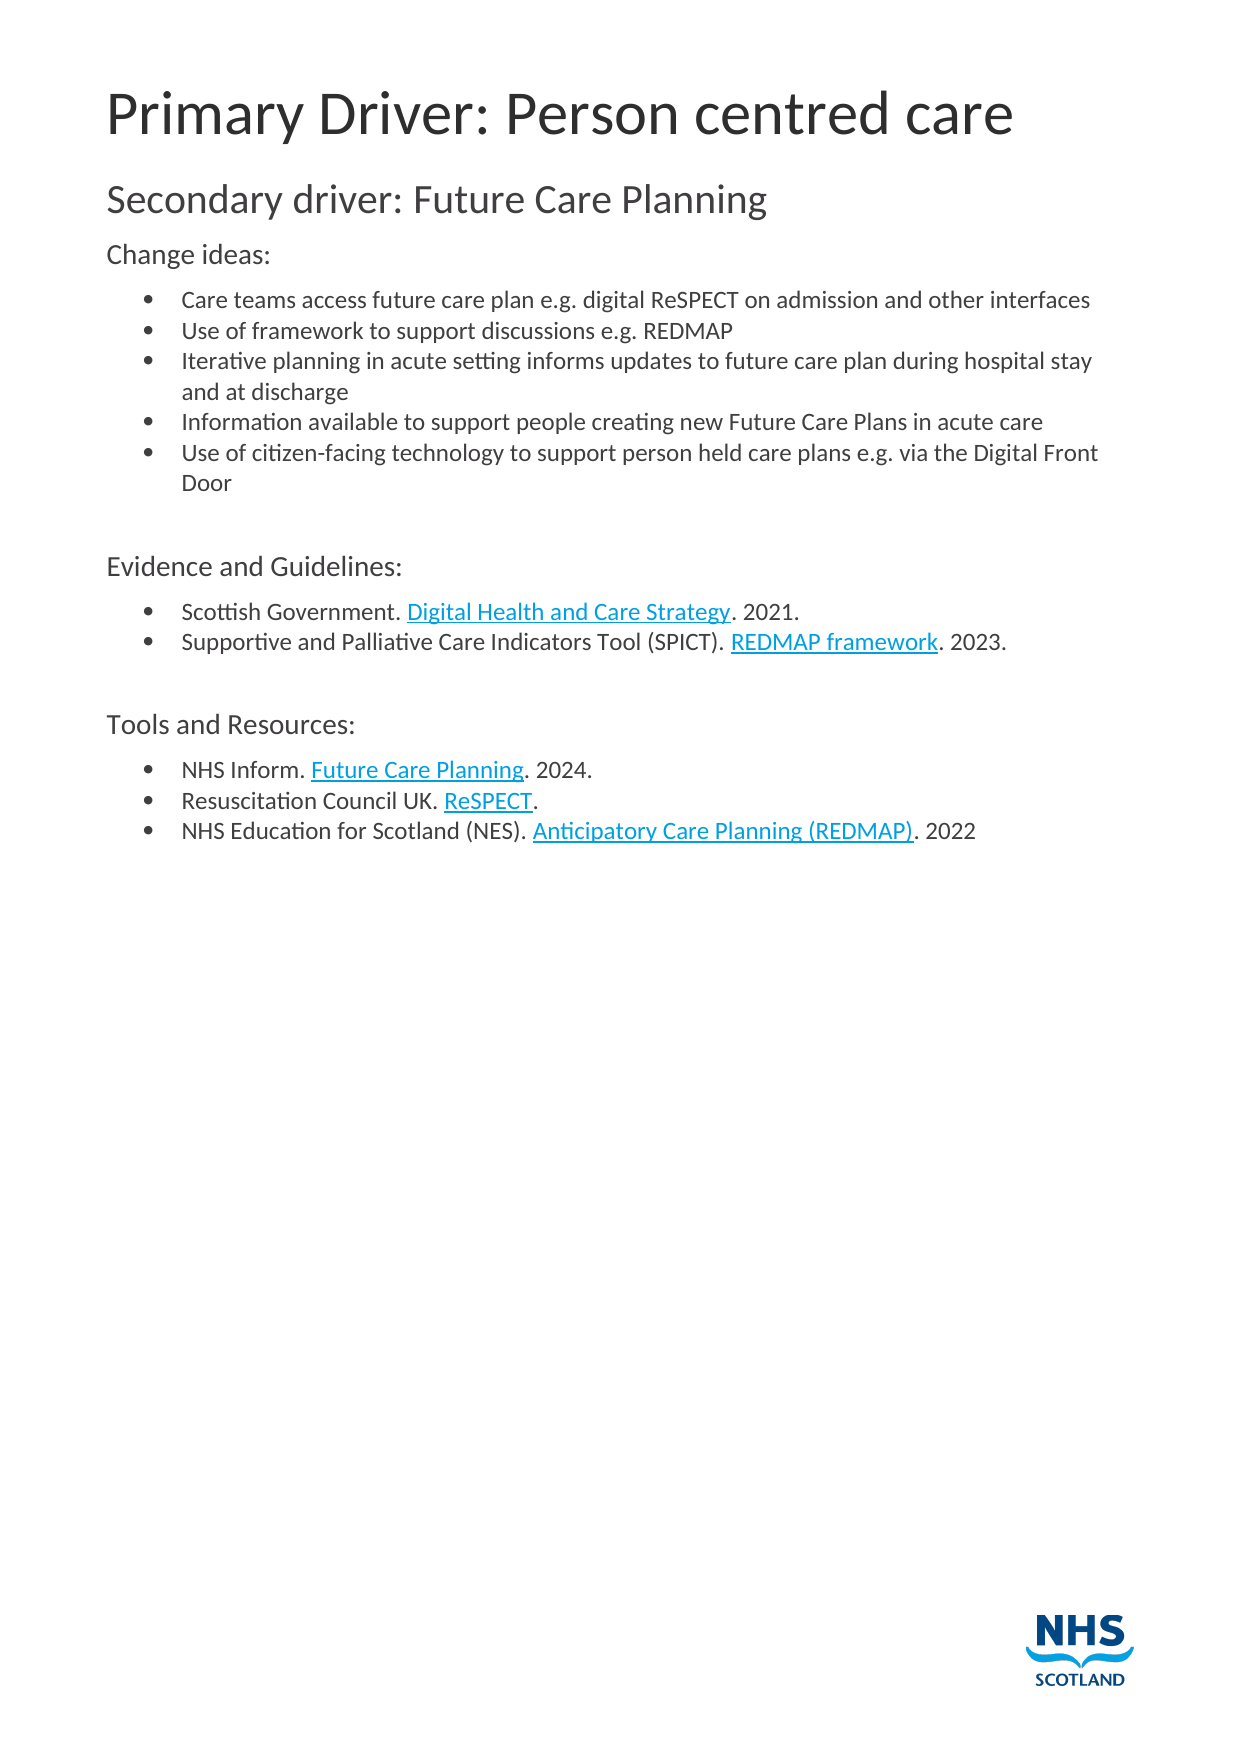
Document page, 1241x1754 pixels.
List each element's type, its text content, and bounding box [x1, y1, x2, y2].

list Information available to support people creating new Future Care Plans in acute care [144, 406, 1134, 437]
list NHS Education for Scotland (NES). Anticipatory Care Planning (REDMAP). 2022 [144, 816, 1134, 846]
list Scottish Government. Digital Health and Care Strategy. 2021. [144, 596, 1134, 626]
picture [1026, 1615, 1134, 1663]
text Primary Driver: Person centred care [106, 74, 1134, 150]
list Supportive and Palliative Care Indicators Tool (SPICT). REDMAP framework. 2023. [144, 626, 1134, 657]
picture [1026, 1651, 1134, 1686]
list NHS Inform. Future Care Planning. 2024. [144, 754, 1134, 785]
subtitle Secondary driver: Future Care Planning [106, 173, 1134, 224]
subtitle Tools and Resources: [106, 706, 1134, 742]
list Resuscitation Council UK. ReSPECT. [144, 785, 1134, 816]
list Care teams access future care plan e.g. digital ReSPECT on admission and other interfaces [144, 284, 1134, 315]
list Iterative planning in acute setting informs updates to future care plan during hospital stay and at discharge [144, 345, 1134, 406]
list Use of framework to support discussions e.g. REDMAP [144, 315, 1134, 345]
list Use of citizen-facing technology to support person held care plans e.g. via the Digital Front Door [144, 437, 1134, 498]
subtitle Change ideas: [106, 236, 1134, 272]
subtitle Evidence and Guidelines: [106, 548, 1134, 583]
